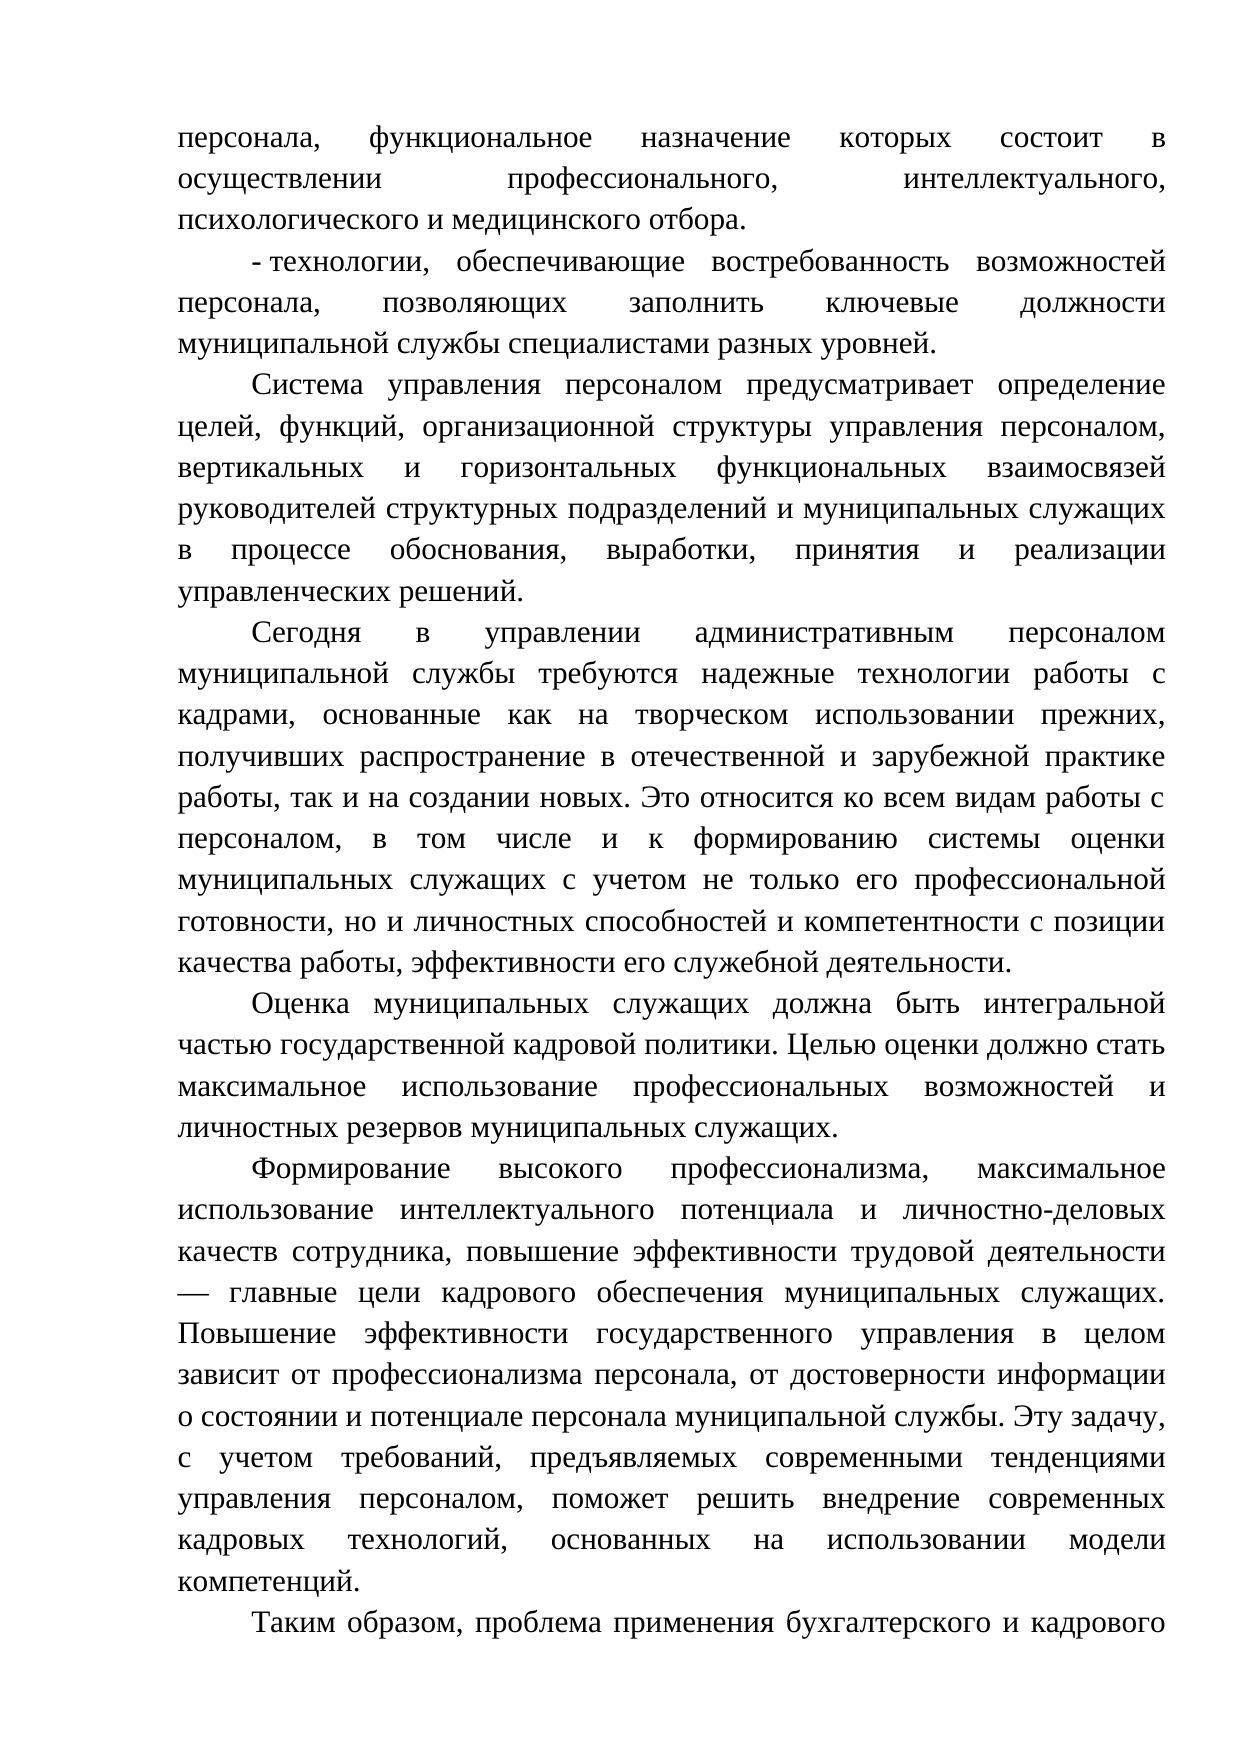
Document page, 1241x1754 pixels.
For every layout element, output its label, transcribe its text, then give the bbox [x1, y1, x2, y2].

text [177, 118, 1167, 237]
text - технологии, обеспечивающие востребованность возможностей персонала, позволяющих заполнить ключевые должности муниципальной службы специалистами разных уровней. [177, 242, 1167, 360]
text Система управления персоналом предусматривает определение целей, функций, организационной структуры управления персоналом, вертикальных и горизонтальных функциональных взаимосвязей руководителей структурных подразделений и муниципальных служащих в процессе обоснования, выработки, принятия и реализации управленческих решений. [177, 366, 1167, 608]
text Формирование высокого профессионализма, максимальное использование интеллектуального потенциала и личностно-деловых качеств сотрудника, повышение эффективности трудовой деятельности — главные цели кадрового обеспечения муниципальных служащих. Повышение эффективности государственного управления в целом зависит от профессионализма персонала, от достоверности информации о состоянии и потенциале персонала муниципальной службы. Эту задачу, с учетом требований, предъявляемых современными тенденциями управления персоналом, поможет решить внедрение современных кадровых технологий, основанных на использовании модели компетенций. [177, 1149, 1167, 1598]
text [177, 1603, 1167, 1639]
text Оценка муниципальных служащих должна быть интегральной частью государственной кадровой политики. Целью оценки должно стать максимальное использование профессиональных возможностей и личностных резервов муниципальных служащих. [177, 984, 1167, 1144]
text Сегодня в управлении административным персоналом муниципальной службы требуются надежные технологии работы с кадрами, основанные как на творческом использовании прежних, получивших распространение в отечественной и зарубежной практике работы, так и на создании новых. Это относится ко всем видам работы с персоналом, в том числе и к формированию системы оценки муниципальных служащих с учетом не только его профессиональной готовности, но и личностных способностей и компетентности с позиции качества работы, эффективности его служебной деятельности. [177, 613, 1167, 979]
